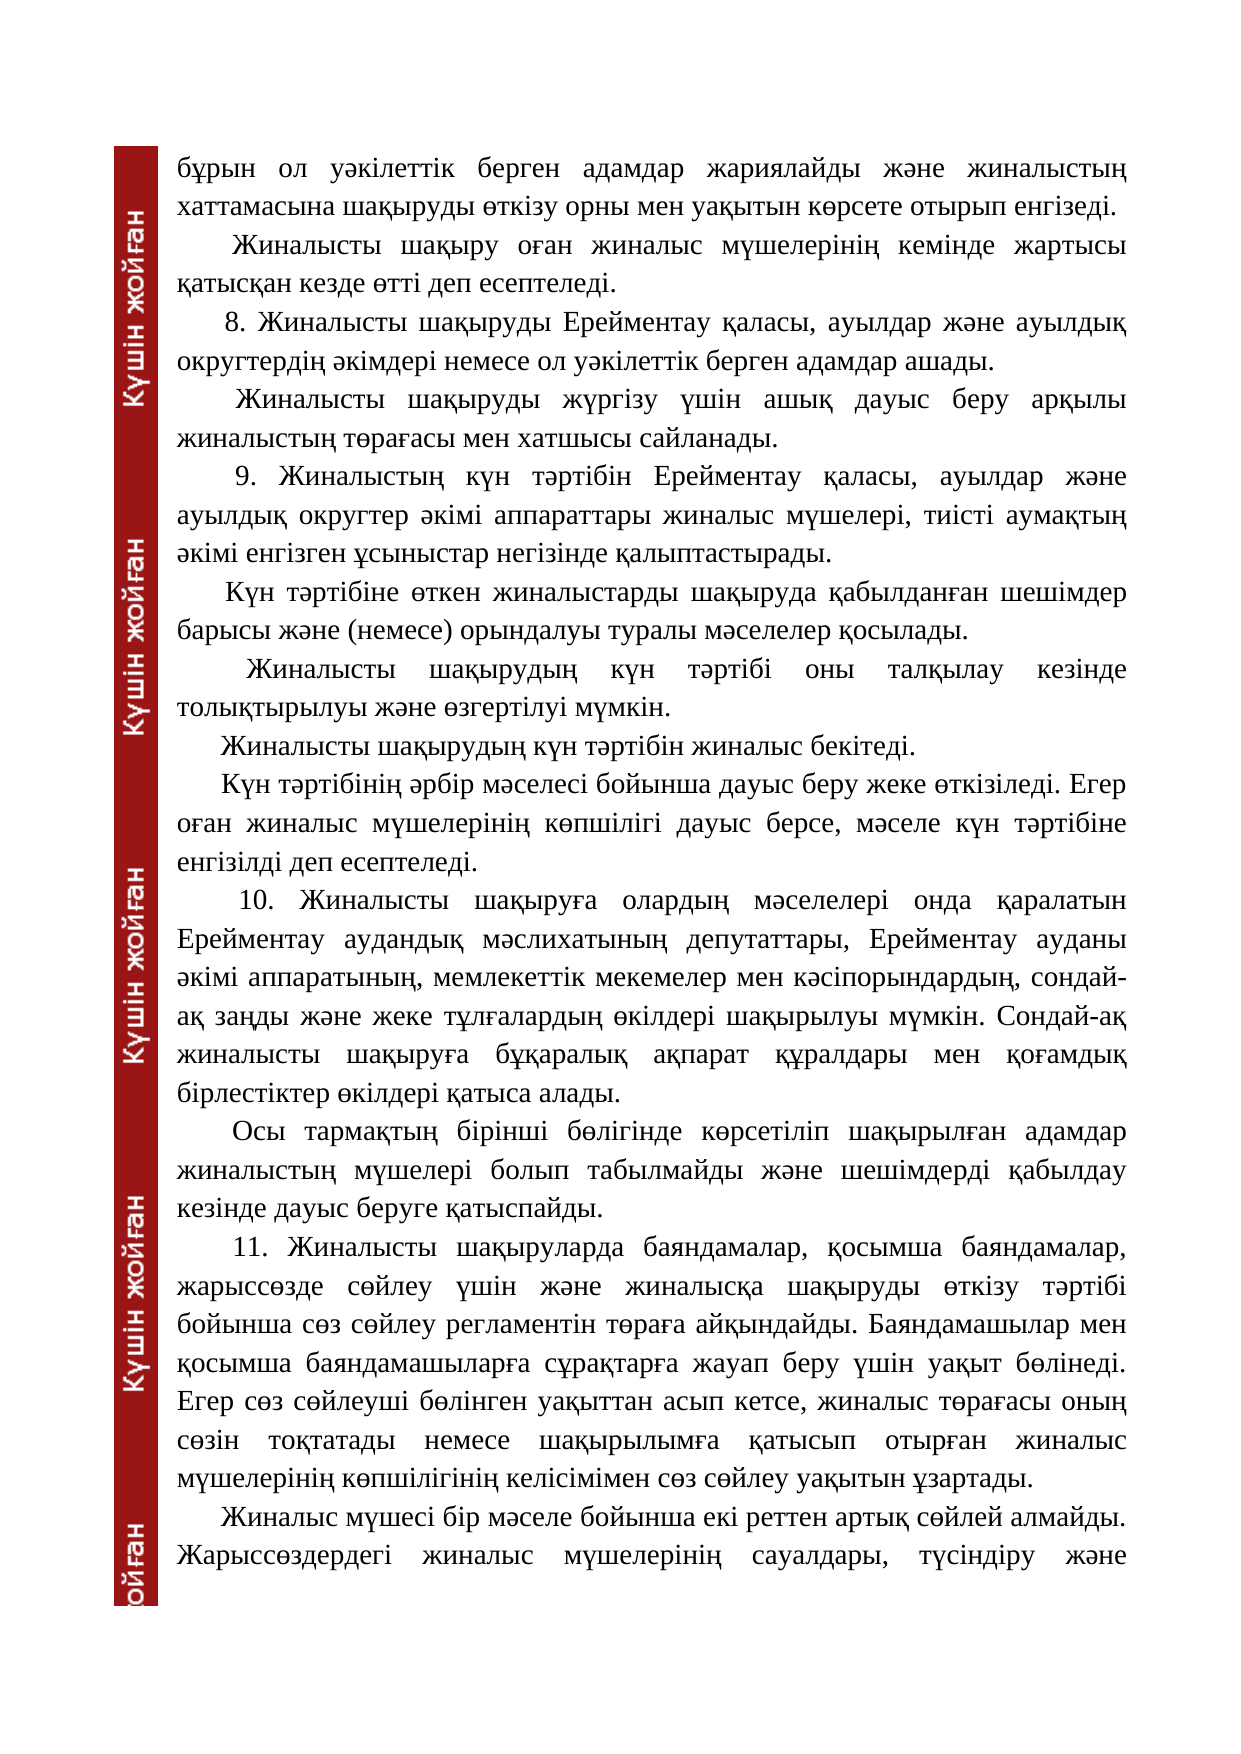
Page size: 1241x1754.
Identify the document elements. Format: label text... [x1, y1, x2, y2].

text 9. Жиналыстың күн тәртібін Ерейментау қаласы, ауылдар және ауылдық округтер әкімі аппараттары жиналыс мүшелері, тиісті аумақтың әкімі енгізген ұсыныстар негізінде қалыптастырады. [112, 458, 1128, 569]
text 10. Жиналысты шақыруға олардың мәселелері онда қаралатын Ерейментау аудандық мәслихатының депутаттары, Ерейментау ауданы әкімі аппаратының, мемлекеттік мекемелер мен кәсіпорындардың, сондай-ақ заңды және жеке тұлғалардың өкілдері шақырылуы мүмкін. Сондай-ақ жиналысты шақыруға бұқаралық ақпарат құралдары мен қоғамдық бірлестіктер өкілдері қатыса алады. [112, 882, 1128, 1108]
text Күн тәртібінің әрбір мәселесі бойынша дауыс беру жеке өткізіледі. Егер оған жиналыс мүшелерінің көпшілігі дауыс берсе, мәселе күн тәртібіне енгізілді деп есептеледі. [112, 767, 1128, 877]
text Жиналысты шақырудың күн тәртібін жиналыс бекітеді. [112, 728, 1128, 762]
picture [114, 1494, 158, 1499]
picture [114, 877, 158, 882]
picture [114, 569, 158, 574]
picture [114, 453, 158, 458]
picture [114, 222, 158, 227]
picture [114, 1108, 158, 1113]
text 11. Жиналысты шақыруларда баяндамалар, қосымша баяндамалар, жарыссөзде сөйлеу үшін және жиналысқа шақыруды өткізу тәртібі бойынша сөз сөйлеу регламентін төраға айқындайды. Баяндамашылар мен қосымша баяндамашыларға сұрақтарға жауап беру үшін уақыт бөлінеді. Егер сөз сөйлеуші бөлінген уақыттан асып кетсе, жиналыс төрағасы оның сөзін тоқтатады немесе шақырылымға қатысып отырған жиналыс мүшелерінің көпшілігінің келісімімен сөз сөйлеу уақытын ұзартады. [112, 1229, 1128, 1494]
picture [114, 146, 158, 150]
picture [114, 299, 158, 304]
picture [114, 1571, 158, 1606]
text 8. Жиналысты шақыруды Ерейментау қаласы, ауылдар және ауылдық округтердің әкімдері немесе ол уәкілеттік берген адамдар ашады. [112, 304, 1128, 376]
text Жиналысты шақыруды жүргізу үшін ашық дауыс беру арқылы жиналыстың төрағасы мен хатшысы сайланады. [112, 381, 1128, 453]
text Күн тәртібіне өткен жиналыстарды шақыруда қабылданған шешімдер барысы және (немесе) орындалуы туралы мәселелер қосылады. [112, 574, 1128, 646]
picture [114, 646, 158, 651]
text Осы тармақтың бірінші бөлігінде көрсетіліп шақырылған адамдар жиналыстың мүшелері болып табылмайды және шешімдерді қабылдау кезінде дауыс беруге қатыспайды. [112, 1113, 1128, 1224]
text Жиналысты шақыру оған жиналыс мүшелерінің кемiнде жартысы қатысқан кезде өтті деп есептеледі. [112, 227, 1128, 299]
picture [114, 1224, 158, 1229]
picture [114, 762, 158, 767]
text Жиналысты шақырудың күн тәртібі оны талқылау кезінде толықтырылуы және өзгертілуі мүмкін. [112, 651, 1128, 723]
picture [114, 723, 158, 728]
picture [114, 376, 158, 381]
